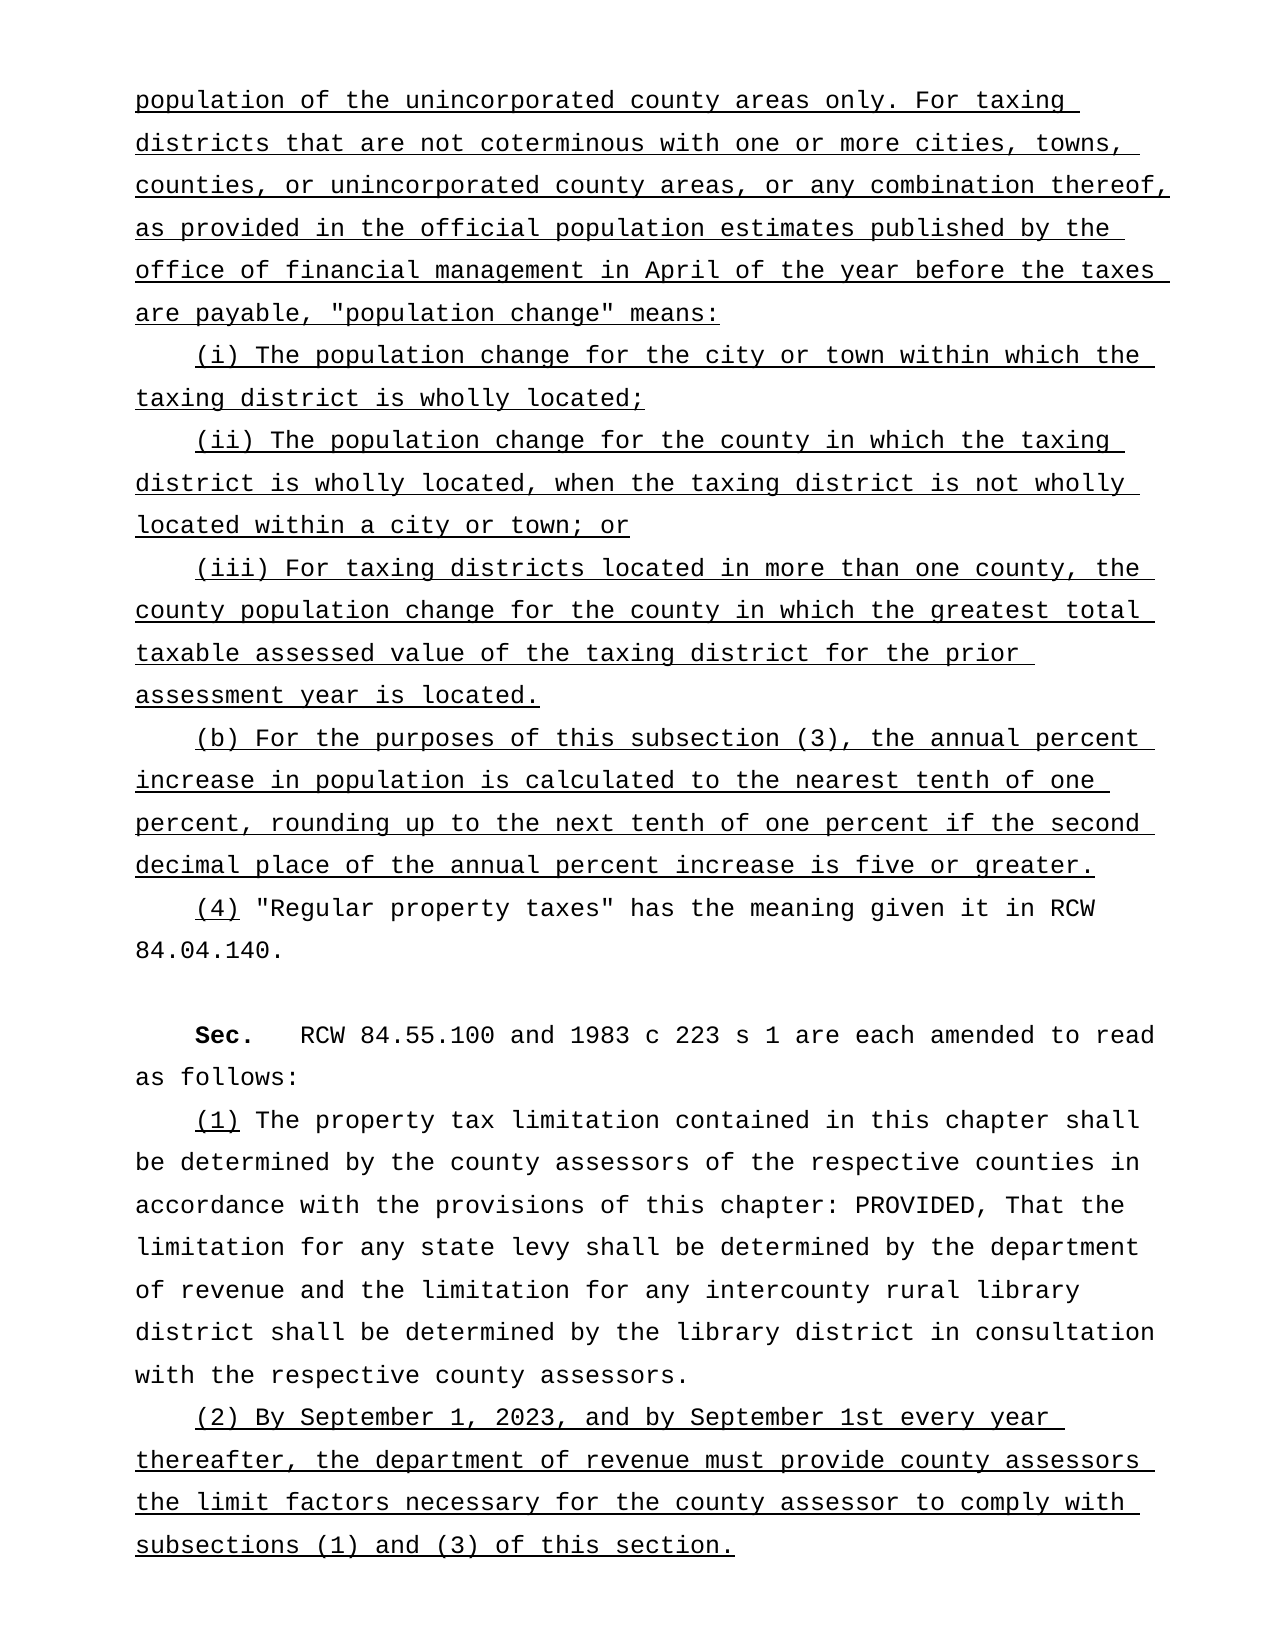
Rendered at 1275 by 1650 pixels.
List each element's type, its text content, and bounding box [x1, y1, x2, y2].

text (1) The property tax limitation contained in this chapter shall be determined by the county assessors of the respective counties in accordance with the provisions of this chapter: PROVIDED, That the limitation for any state levy shall be determined by the department of revenue and the limitation for any intercounty rural library district shall be determined by the library district in consultation with the respective county assessors. [135, 1094, 1170, 1392]
text (4) "Regular property taxes" has the meaning given it in RCW 84.04.140. [135, 882, 1170, 967]
text (i) The population change for the city or town within which the taxing district is wholly located; [135, 330, 1170, 415]
text (b) For the purposes of this subsection (3), the annual percent increase in population is calculated to the nearest tenth of one percent, rounding up to the next tenth of one percent if the second decimal place of the annual percent increase is five or greater. [135, 712, 1170, 882]
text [135, 75, 1170, 196]
text (2) By September 1, 2023, and by September 1st every year thereafter, the department of revenue must provide county assessors the limit factors necessary for the county assessor to comply with subsections (1) and (3) of this section. [135, 1392, 1170, 1562]
text (iii) For taxing districts located in more than one county, the county population change for the county in which the greatest total taxable assessed value of the taxing district for the prior assessment year is located. [135, 542, 1170, 712]
text Sec. RCW 84.55.100 and 1983 c 223 s 1 are each amended to read as follows: [135, 1009, 1170, 1094]
text (ii) The population change for the county in which the taxing district is wholly located, when the taxing district is not wholly located within a city or town; or [135, 415, 1170, 542]
